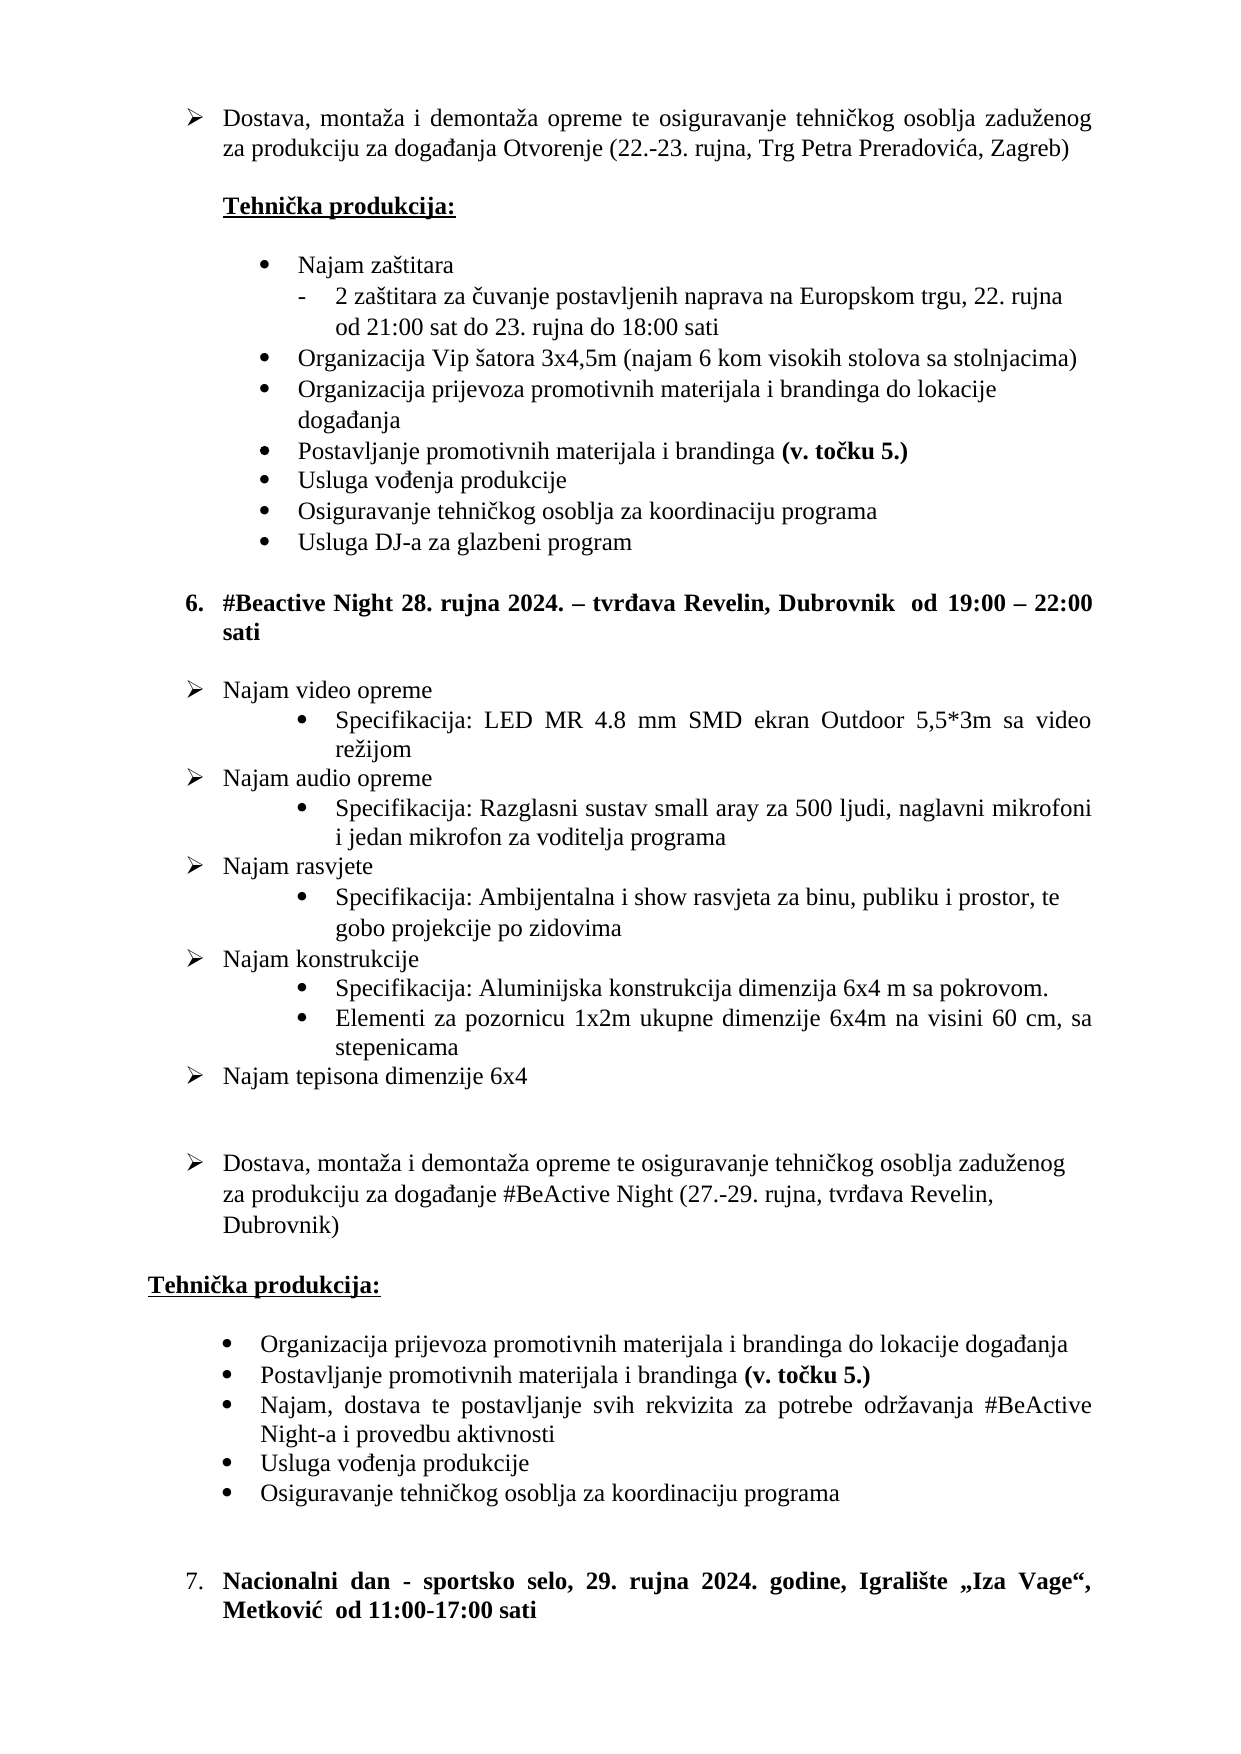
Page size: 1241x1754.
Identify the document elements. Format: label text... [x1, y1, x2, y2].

list Usluga vođenja produkcije [223, 1448, 1093, 1477]
list Specifikacija: LED MR 4.8 mm SMD ekran Outdoor 5,5*3m sa video režijom [298, 705, 1093, 763]
list Postavljanje promotivnih materijala i brandinga (v. točku 5.) [260, 436, 1093, 465]
list Najam tepisona dimenzije 6x4 [185, 1061, 1093, 1090]
list Najam rasvjete [185, 851, 1092, 880]
list Usluga DJ-a za glazbeni program [260, 527, 1092, 556]
list Najam video opreme [185, 676, 1093, 704]
list Postavljanje promotivnih materijala i brandinga (v. točku 5.) [223, 1361, 1093, 1389]
list Najam, dostava te postavljanje svih rekvizita za potrebe održavanja #BeActive Night-a i provedbu aktivnosti [223, 1390, 1093, 1448]
list Specifikacija: Aluminijska konstrukcija dimenzija 6x4 m sa pokrovom. [298, 973, 1093, 1002]
list Organizacija prijevoza promotivnih materijala i brandinga do lokacije događanja [260, 374, 1092, 434]
list Specifikacija: Ambijentalna i show rasvjeta za binu, publiku i prostor, te gobo projekcije po zidovima [298, 882, 1092, 942]
text Tehnička produkcija: [223, 191, 1093, 220]
list Nacionalni dan - sportsko selo, 29. rujna 2024. godine, Igralište „Iza Vage“, Metković od 11:00-17:00 sati [185, 1566, 1093, 1624]
list Dostava, montaža i demontaža opreme te osiguravanje tehničkog osoblja zaduženog za produkciju za događanja Otvorenje (22.-23. rujna, Trg Petra Preradovića, Zagreb) [185, 103, 1093, 161]
list Specifikacija: Razglasni sustav small aray za 500 ljudi, naglavni mikrofoni i jedan mikrofon za voditelja programa [298, 793, 1093, 851]
list Najam zaštitara [260, 250, 1092, 278]
list Najam audio opreme [185, 763, 1093, 792]
list #Beactive Night 28. rujna 2024. – tvrđava Revelin, Dubrovnik od 19:00 – 22:00 sati [185, 588, 1093, 646]
list Osiguravanje tehničkog osoblja za koordinaciju programa [223, 1478, 1093, 1507]
text Tehnička produkcija: [148, 1271, 1093, 1299]
list Usluga vođenja produkcije [260, 465, 1092, 494]
list Organizacija Vip šatora 3x4,5m (najam 6 kom visokih stolova sa stolnjacima) [260, 343, 1092, 372]
list Organizacija prijevoza promotivnih materijala i brandinga do lokacije događanja [223, 1329, 1092, 1358]
list Osiguravanje tehničkog osoblja za koordinaciju programa [260, 496, 1092, 525]
list Elementi za pozornicu 1x2m ukupne dimenzije 6x4m na visini 60 cm, sa stepenicama [298, 1003, 1093, 1061]
list Najam konstrukcije [185, 944, 1093, 973]
list Dostava, montaža i demontaža opreme te osiguravanje tehničkog osoblja zaduženog za produkciju za događanje #BeActive Night (27.-29. rujna, tvrđava Revelin, Dubrovnik) [185, 1148, 1092, 1239]
list 2 zaštitara za čuvanje postavljenih naprava na Europskom trgu, 22. rujna od 21:00 sat do 23. rujna do 18:00 sati [298, 281, 1092, 341]
